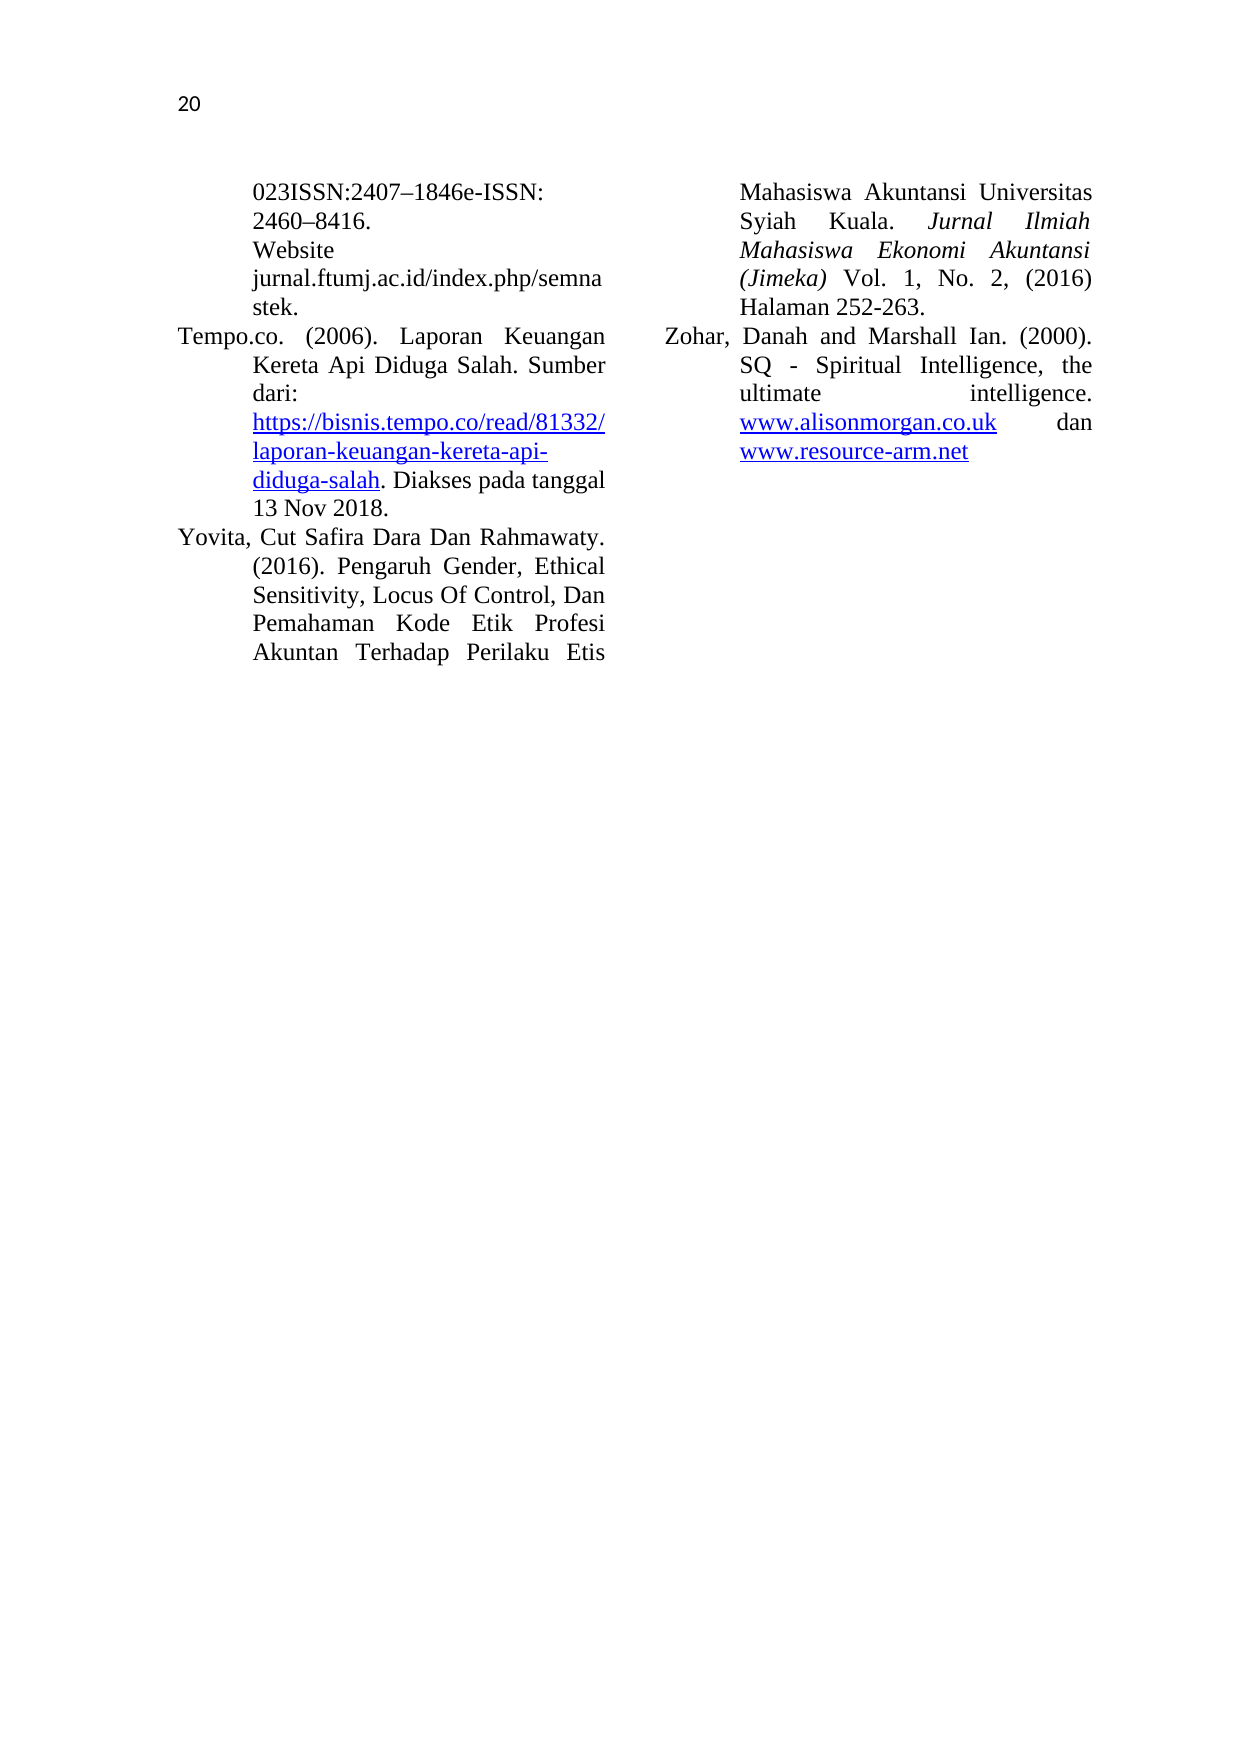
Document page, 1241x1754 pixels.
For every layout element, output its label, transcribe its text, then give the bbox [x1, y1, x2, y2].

list Yovita, Cut Safira Dara Dan Rahmawaty. (2016). Pengaruh Gender, Ethical Sensitivity, Locus Of Control, Dan Pemahaman Kode Etik Profesi Akuntan Terhadap Perilaku Etis Mahasiswa Akuntansi Universitas Syiah Kuala. Jurnal Ilmiah Mahasiswa Ekonomi Akuntansi (Jimeka) Vol. 1, No. 2, (2016) Halaman 252-263. [177, 522, 605, 666]
list Website jurnal.ftumj.ac.id/index.php/semnastek. [252, 235, 605, 321]
list Yovita, Cut Safira Dara Dan Rahmawaty. (2016). Pengaruh Gender, Ethical Sensitivity, Locus Of Control, Dan Pemahaman Kode Etik Profesi Akuntan Terhadap Perilaku Etis Mahasiswa Akuntansi Universitas Syiah Kuala. Jurnal Ilmiah Mahasiswa Ekonomi Akuntansi (Jimeka) Vol. 1, No. 2, (2016) Halaman 252-263. [664, 177, 1092, 321]
text Zohar, Danah and Marshall Ian. (2000). SQ - Spiritual Intelligence, the ultimate intelligence. www.alisonmorgan.co.uk dan www.resource-arm.net [664, 321, 1092, 465]
text Tempo.co. (2006). Laporan Keuangan Kereta Api Diduga Salah. Sumber dari: https://bisnis.tempo.co/read/81332/laporan-keuangan-kereta-api-diduga-salah. Diakses pada tanggal 13 Nov 2018. [177, 321, 605, 522]
